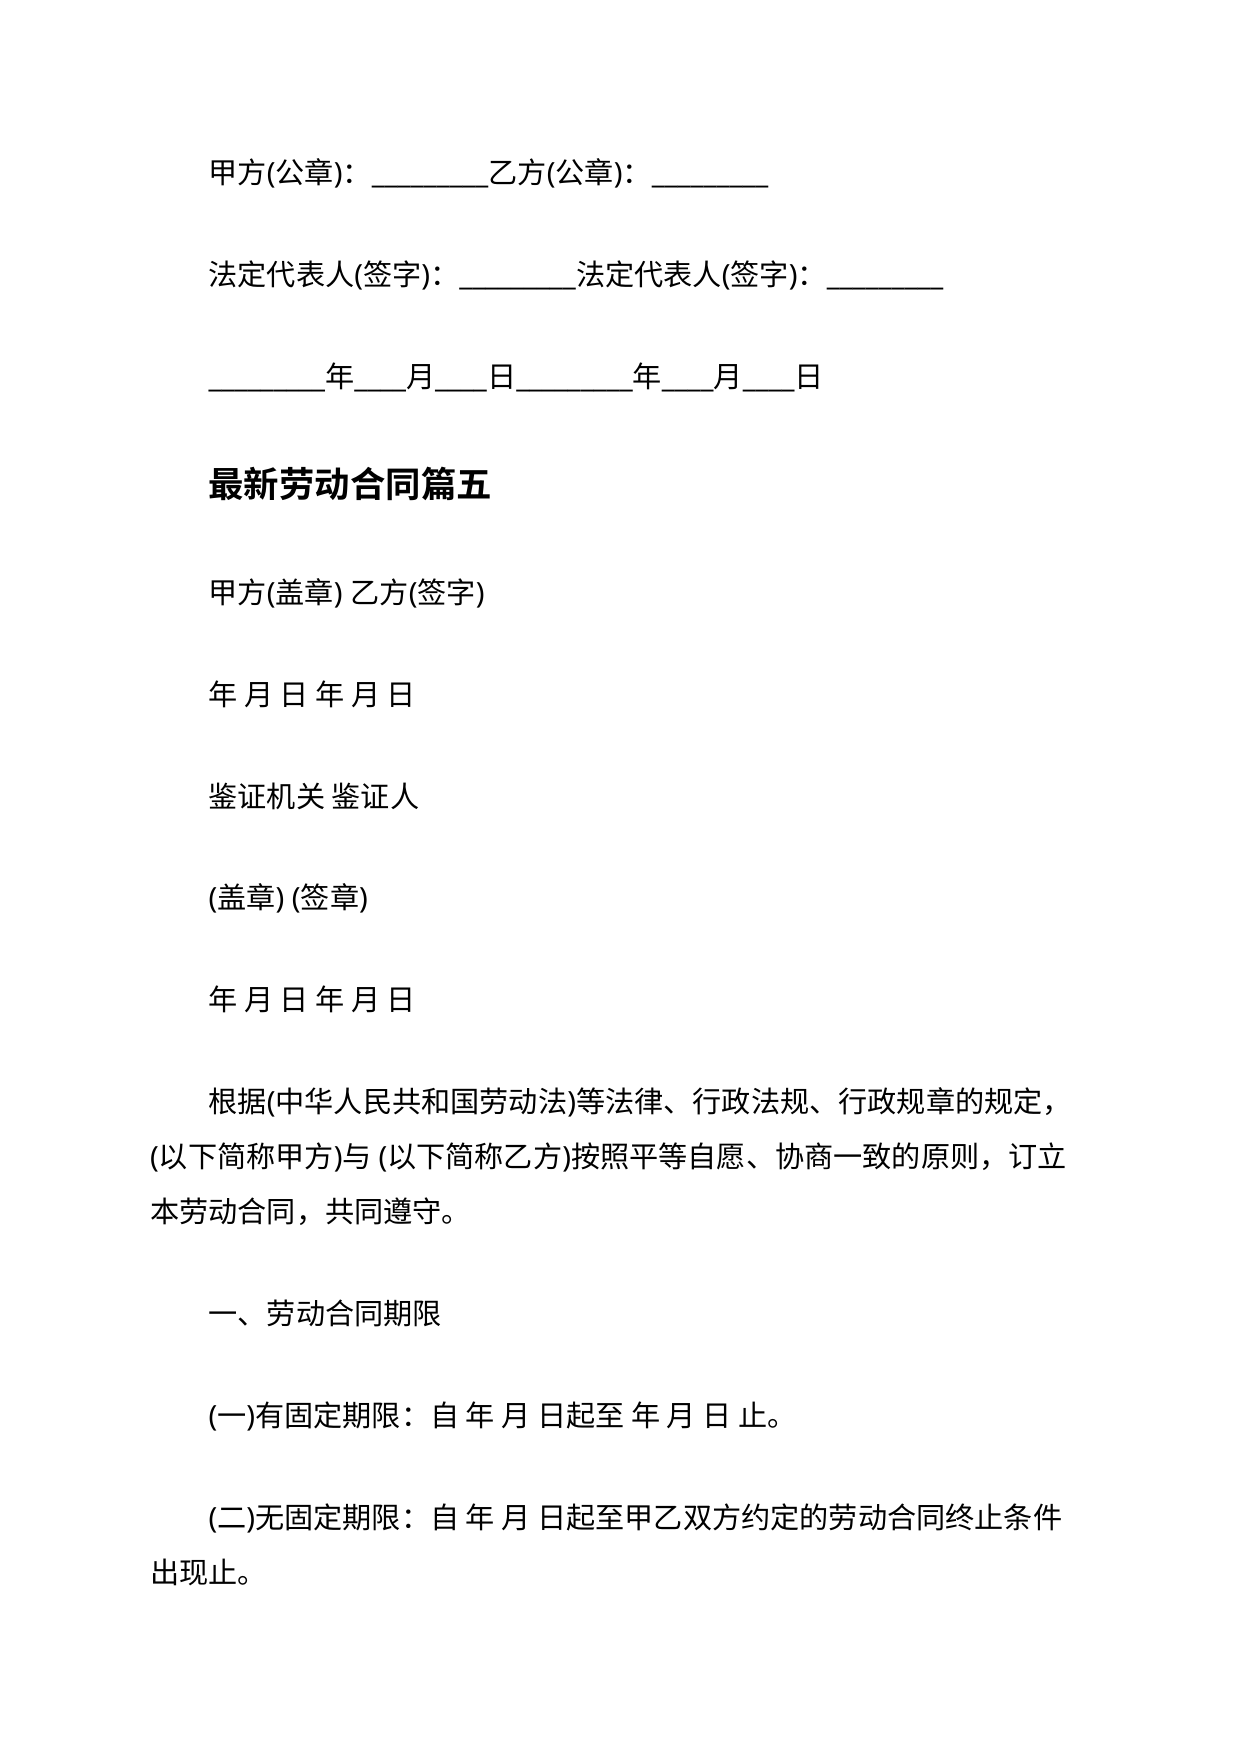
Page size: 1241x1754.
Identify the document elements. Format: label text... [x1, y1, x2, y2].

text 法定代表人(签字)：_________法定代表人(签字)：_________ [150, 252, 1090, 294]
text (二)无固定期限：自 年 月 日起至甲乙双方约定的劳动合同终止条件出现止。 [150, 1494, 1090, 1591]
text 甲方(公章)：_________乙方(公章)：_________ [150, 150, 1090, 192]
text 一、劳动合同期限 [150, 1290, 1090, 1333]
text 鉴证机关 鉴证人 [150, 773, 1090, 815]
text 年 月 日 年 月 日 [150, 977, 1090, 1019]
text 最新劳动合同篇五 [150, 456, 1090, 507]
text 年 月 日 年 月 日 [150, 671, 1090, 714]
text 根据(中华人民共和国劳动法)等法律、行政法规、行政规章的规定， (以下简称甲方)与 (以下简称乙方)按照平等自愿、协商一致的原则，订立本劳动合同，共同遵守。 [150, 1079, 1090, 1231]
text _________年____月____日_________年____月____日 [150, 354, 1090, 396]
text (盖章) (签章) [150, 875, 1090, 917]
text 甲方(盖章) 乙方(签字) [150, 569, 1090, 612]
text (一)有固定期限：自 年 月 日起至 年 月 日 止。 [150, 1392, 1090, 1434]
